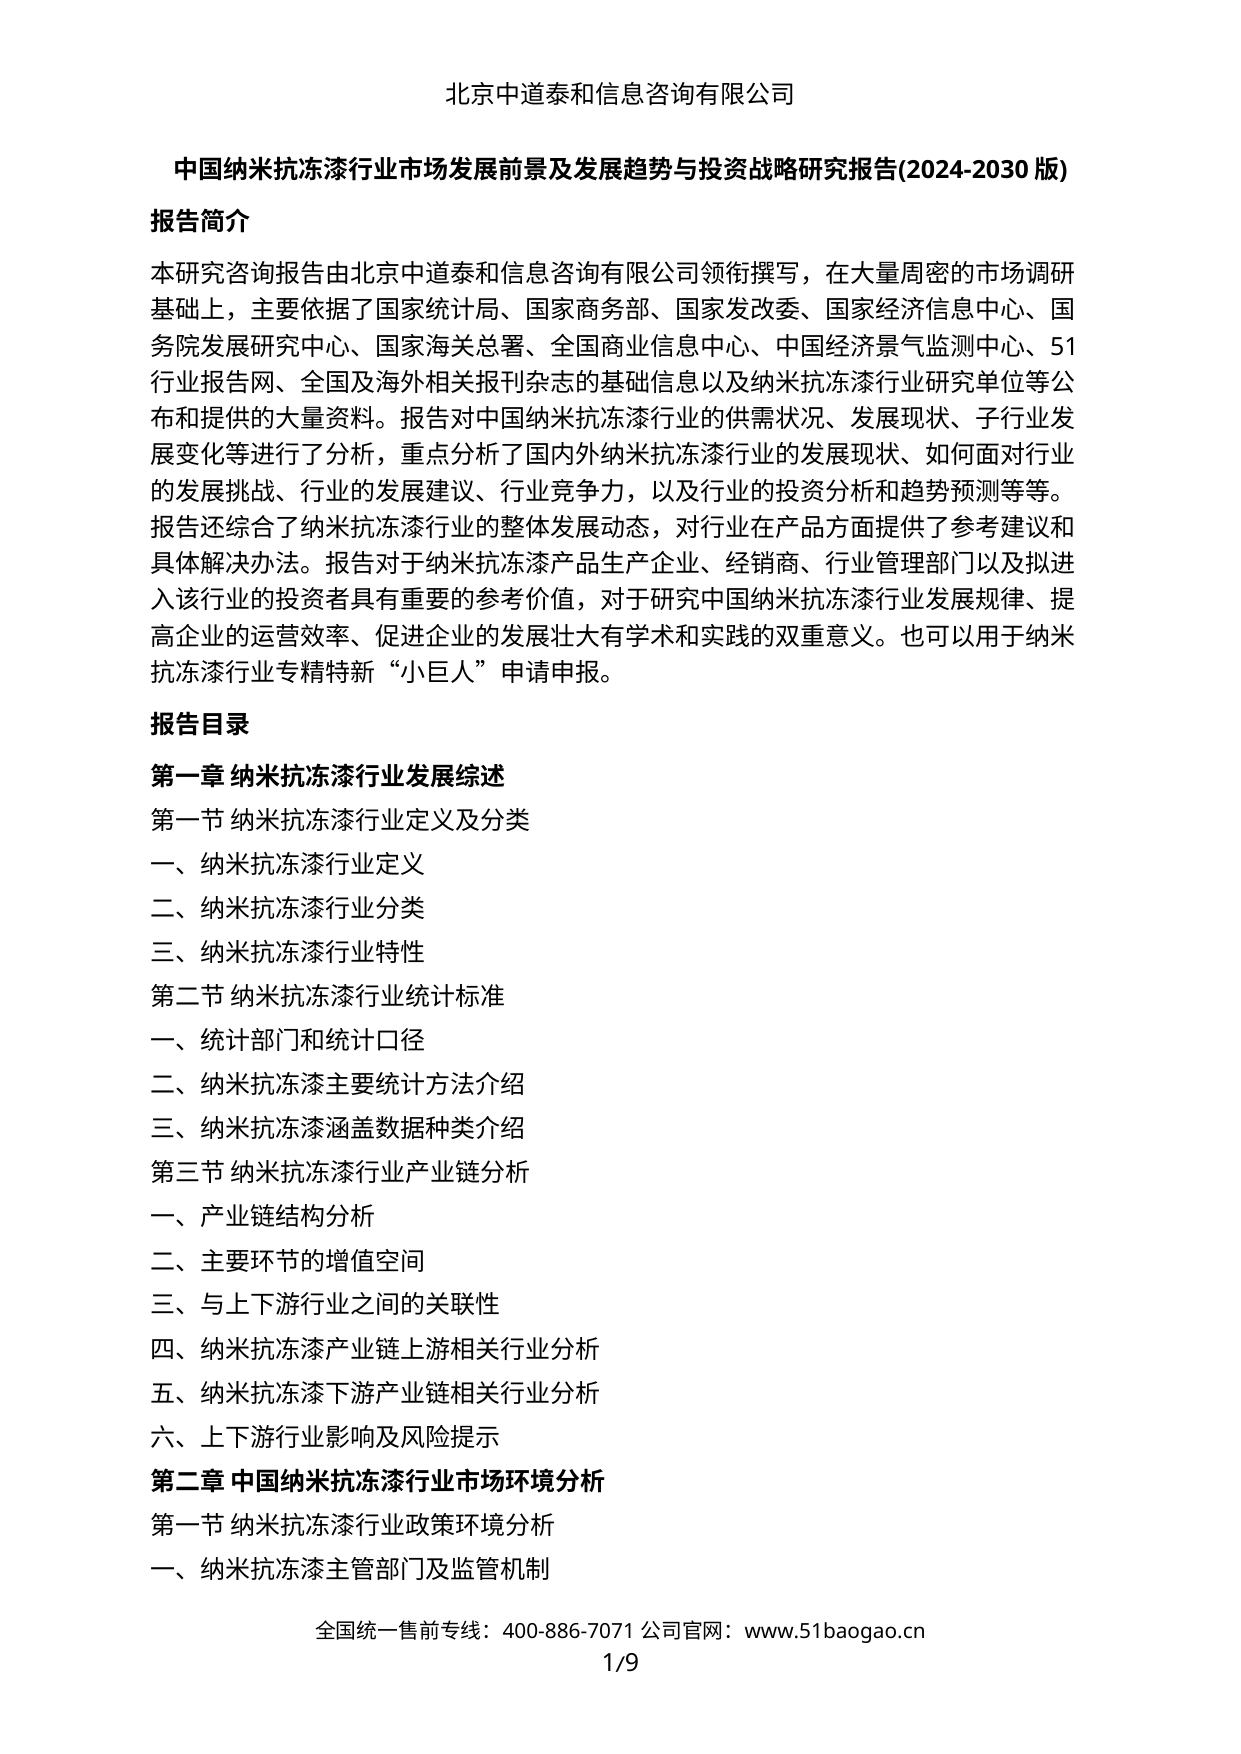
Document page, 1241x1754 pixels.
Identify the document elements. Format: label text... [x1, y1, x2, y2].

text 报告目录 [150, 704, 1090, 741]
text 二、主要环节的增值空间 [150, 1241, 1090, 1277]
text 二、纳米抗冻漆行业分类 [150, 888, 1090, 925]
text 五、纳米抗冻漆下游产业链相关行业分析 [150, 1373, 1090, 1409]
text 第三节 纳米抗冻漆行业产业链分析 [150, 1153, 1090, 1189]
text 六、上下游行业影响及风险提示 [150, 1417, 1090, 1453]
text 第一节 纳米抗冻漆行业定义及分类 [150, 800, 1090, 837]
text 一、统计部门和统计口径 [150, 1021, 1090, 1057]
text 第一节 纳米抗冻漆行业政策环境分析 [150, 1505, 1090, 1542]
text 二、纳米抗冻漆主要统计方法介绍 [150, 1065, 1090, 1101]
text 一、产业链结构分析 [150, 1197, 1090, 1233]
text 本研究咨询报告由北京中道泰和信息咨询有限公司领衔撰写，在大量周密的市场调研基础上，主要依据了国家统计局、国家商务部、国家发改委、国家经济信息中心、国务院发展研究中心、国家海关总署、全国商业信息中心、中国经济景气监测中心、51行业报告网、全国及海外相关报刊杂志的基础信息以及纳米抗冻漆行业研究单位等公布和提供的大量资料。报告对中国纳米抗冻漆行业的供需状况、发展现状、子行业发展变化等进行了分析，重点分析了国内外纳米抗冻漆行业的发展现状、如何面对行业的发展挑战、行业的发展建议、行业竞争力，以及行业的投资分析和趋势预测等等。报告还综合了纳米抗冻漆行业的整体发展动态，对行业在产品方面提供了参考建议和具体解决办法。报告对于纳米抗冻漆产品生产企业、经销商、行业管理部门以及拟进入该行业的投资者具有重要的参考价值，对于研究中国纳米抗冻漆行业发展规律、提高企业的运营效率、促进企业的发展壮大有学术和实践的双重意义。也可以用于纳米抗冻漆行业专精特新“小巨人”申请申报。 [150, 254, 1090, 689]
text 四、纳米抗冻漆产业链上游相关行业分析 [150, 1329, 1090, 1365]
text 报告简介 [150, 202, 1090, 238]
text 第二章 中国纳米抗冻漆行业市场环境分析 [150, 1461, 1090, 1497]
text 三、与上下游行业之间的关联性 [150, 1285, 1090, 1321]
text 中国纳米抗冻漆行业市场发展前景及发展趋势与投资战略研究报告(2024-2030版) [150, 150, 1090, 186]
text 一、纳米抗冻漆行业定义 [150, 844, 1090, 881]
text 第一章 纳米抗冻漆行业发展综述 [150, 756, 1090, 792]
text 第二节 纳米抗冻漆行业统计标准 [150, 977, 1090, 1013]
text 三、纳米抗冻漆涵盖数据种类介绍 [150, 1109, 1090, 1145]
text 一、纳米抗冻漆主管部门及监管机制 [150, 1549, 1090, 1586]
text 三、纳米抗冻漆行业特性 [150, 932, 1090, 969]
